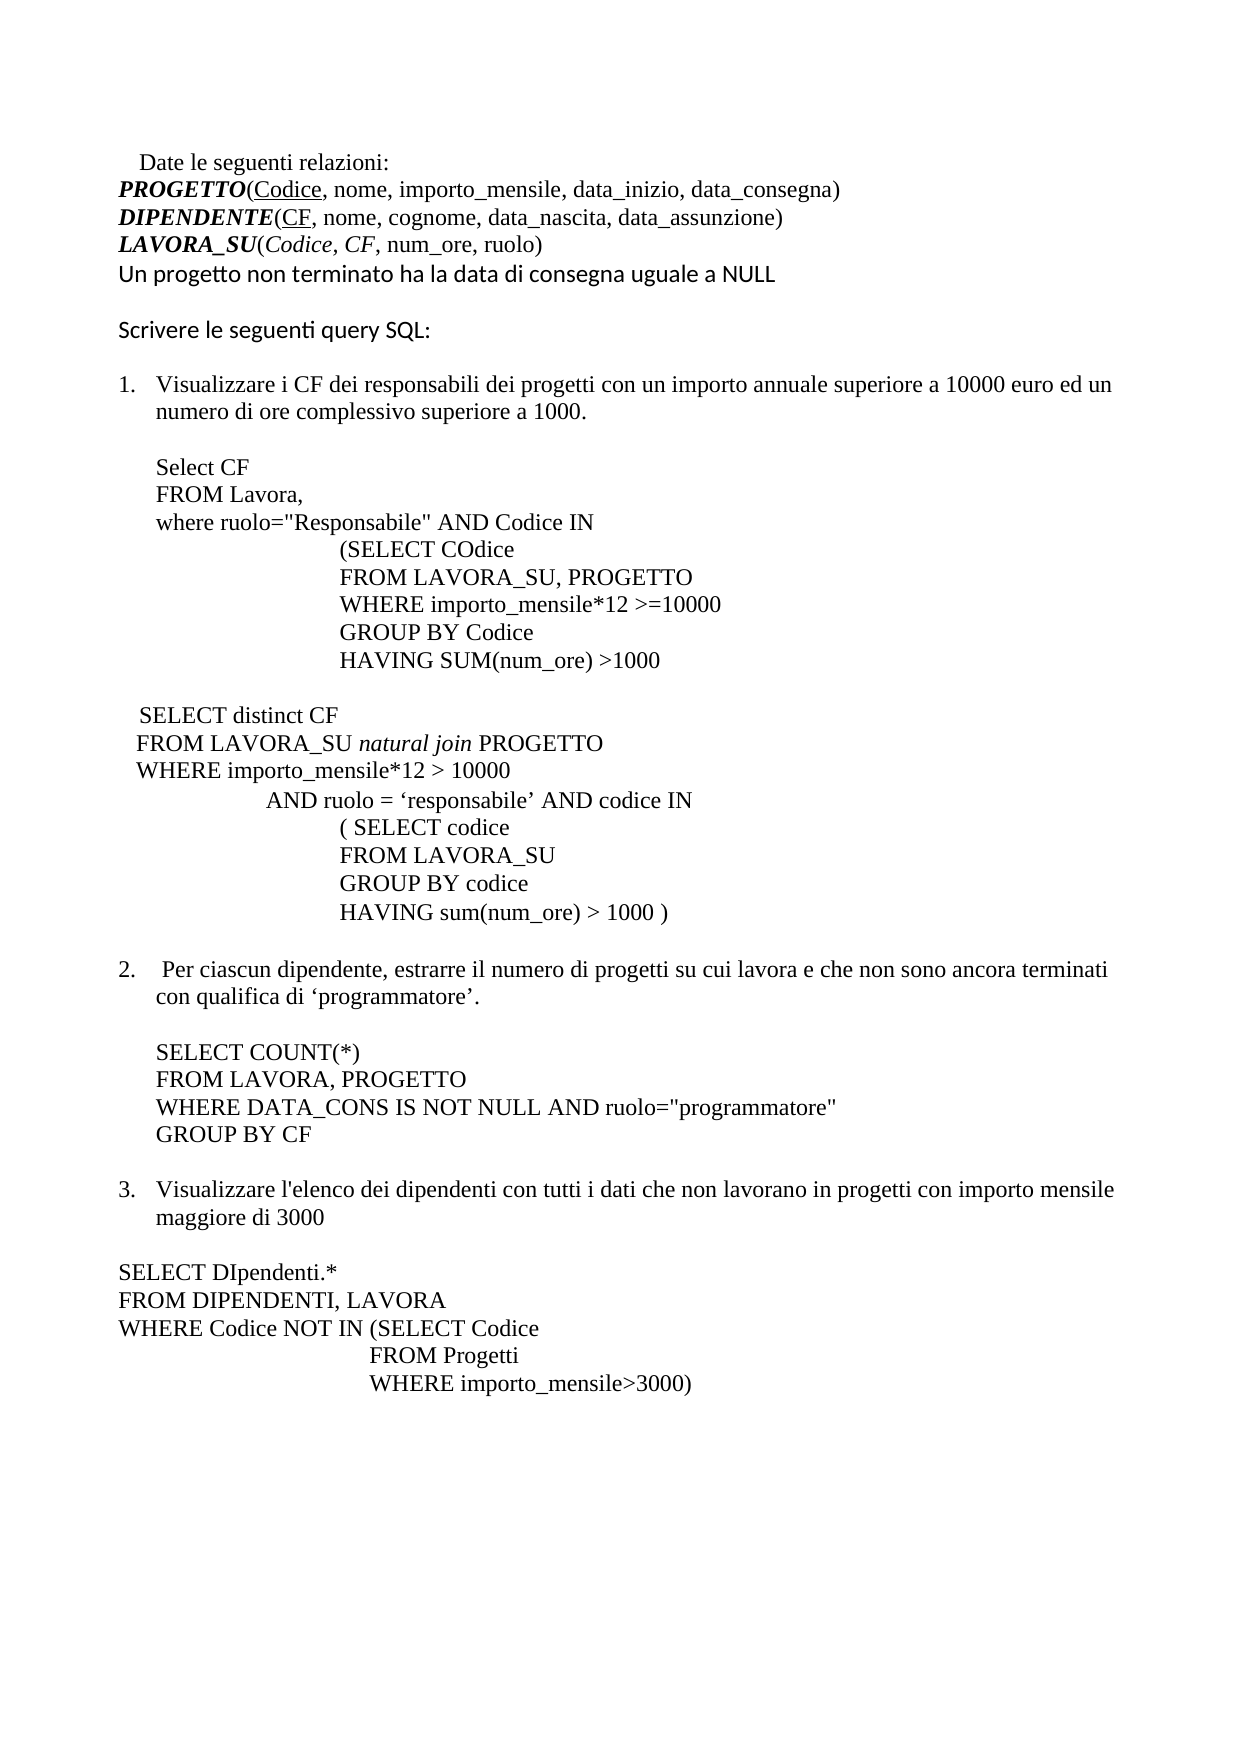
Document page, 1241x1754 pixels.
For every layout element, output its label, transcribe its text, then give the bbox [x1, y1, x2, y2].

text WHERE importo_mensile*12 >=10000 [156, 591, 1122, 618]
text Date le seguenti relazioni: [29, 148, 1122, 175]
text SELECT DIpendenti.* [118, 1258, 1122, 1286]
text Scrivere le seguenti query SQL: [118, 314, 1122, 344]
text Select CF [156, 452, 1122, 480]
text FROM LAVORA_SU, PROGETTO [156, 563, 1122, 591]
text WHERE Codice NOT IN (SELECT Codice [118, 1313, 1122, 1341]
text WHERE importo_mensile*12 > 10000 [118, 756, 1122, 784]
text FROM Lavora, [156, 480, 1122, 508]
text FROM LAVORA_SU natural join PROGETTO [118, 728, 1122, 756]
text SELECT COUNT(*) [156, 1037, 1122, 1065]
text where ruolo="Responsabile" AND Codice IN [156, 508, 1122, 535]
text WHERE DATA_CONS IS NOT NULL AND ruolo="programmatore" [156, 1093, 1122, 1120]
text (SELECT COdice [156, 535, 1122, 563]
text GROUP BY CF [156, 1120, 1122, 1148]
text GROUP BY Codice [156, 618, 1122, 646]
text HAVING SUM(num_ore) >1000 [156, 646, 1122, 673]
list Visualizzare i CF dei responsabili dei progetti con un importo annuale superiore a 10000 euro ed un numero di ore complessivo superiore a 1000. [118, 370, 1122, 425]
text DIPENDENTE(CF, nome, cognome, data_nascita, data_assunzione) [118, 203, 1122, 230]
text Aodic ( SELECT codice [0, 813, 1122, 841]
text FROM DIPENDENTI, LAVORA [118, 1286, 1122, 1313]
text SELECT distinct CF [139, 701, 1122, 728]
text FROM Progetti [118, 1341, 1122, 1369]
text Un progetto non terminato ha la data di consegna uguale a NULL [118, 258, 1122, 288]
text FROM LAVORA_SU [0, 841, 1122, 869]
list Per ciascun dipendente, estrarre il numero di progetti su cui lavora e che non sono ancora terminati con qualifica di ‘programmatore’. [118, 955, 1122, 1010]
text AND ruolo = ‘responsabile’ AND codice IN [139, 786, 1122, 813]
text FROM LAVORA, PROGETTO [156, 1065, 1122, 1093]
text LAVORA_SU(Codice, CF, num_ore, ruolo) [118, 230, 1122, 258]
text HAVING sum(num_ore) > 1000 ) [320, 898, 1122, 926]
text GROUP BY codice [0, 869, 1122, 896]
text PROGETTO(Codice, nome, importo_mensile, data_inizio, data_consegna) [118, 175, 1122, 203]
text WHERE importo_mensile>3000) [118, 1369, 1122, 1396]
list Visualizzare l'elenco dei dipendenti con tutti i dati che non lavorano in progetti con importo mensile maggiore di 3000 [118, 1176, 1122, 1231]
